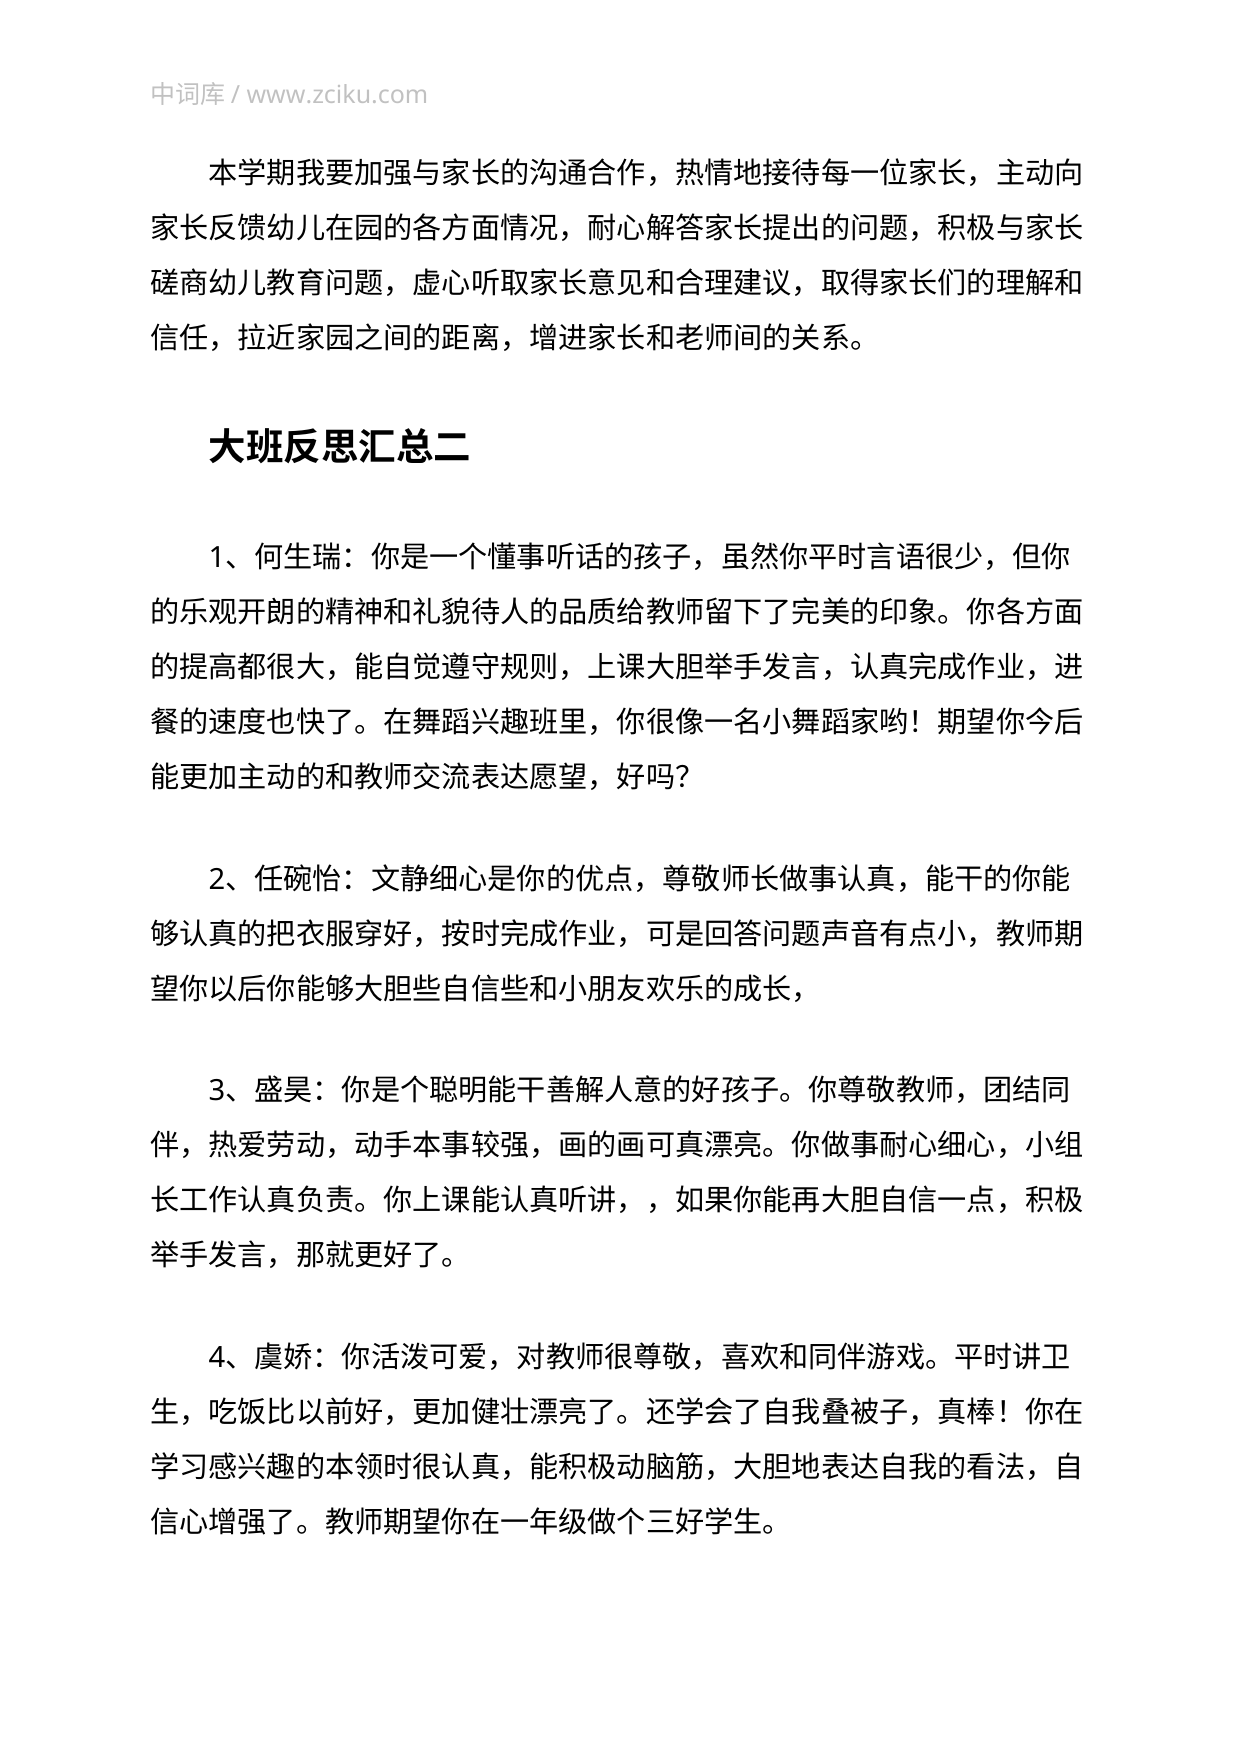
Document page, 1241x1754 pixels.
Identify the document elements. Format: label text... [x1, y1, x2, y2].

text 1、何生瑞：你是一个懂事听话的孩子，虽然你平时言语很少，但你的乐观开朗的精神和礼貌待人的品质给教师留下了完美的印象。你各方面的提高都很大，能自觉遵守规则，上课大胆举手发言，认真完成作业，进餐的速度也快了。在舞蹈兴趣班里，你很像一名小舞蹈家哟！期望你今后能更加主动的和教师交流表达愿望，好吗？ [150, 534, 1090, 796]
text 2、任碗怡：文静细心是你的优点，尊敬师长做事认真，能干的你能够认真的把衣服穿好，按时完成作业，可是回答问题声音有点小，教师期望你以后你能够大胆些自信些和小朋友欢乐的成长， [150, 855, 1090, 1007]
text 本学期我要加强与家长的沟通合作，热情地接待每一位家长，主动向家长反馈幼儿在园的各方面情况，耐心解答家长提出的问题，积极与家长磋商幼儿教育问题，虚心听取家长意见和合理建议，取得家长们的理解和信任，拉近家园之间的距离，增进家长和老师间的关系。 [150, 150, 1090, 357]
text 4、虞娇：你活泼可爱，对教师很尊敬，喜欢和同伴游戏。平时讲卫生，吃饭比以前好，更加健壮漂亮了。还学会了自我叠被子，真棒！你在学习感兴趣的本领时很认真，能积极动脑筋，大胆地表达自我的看法，自信心增强了。教师期望你在一年级做个三好学生。 [150, 1333, 1090, 1541]
text 大班反思汇总二 [150, 416, 1090, 471]
text 3、盛昊：你是个聪明能干善解人意的好孩子。你尊敬教师，团结同伴，热爱劳动，动手本事较强，画的画可真漂亮。你做事耐心细心，小组长工作认真负责。你上课能认真听讲，，如果你能再大胆自信一点，积极举手发言，那就更好了。 [150, 1067, 1090, 1274]
